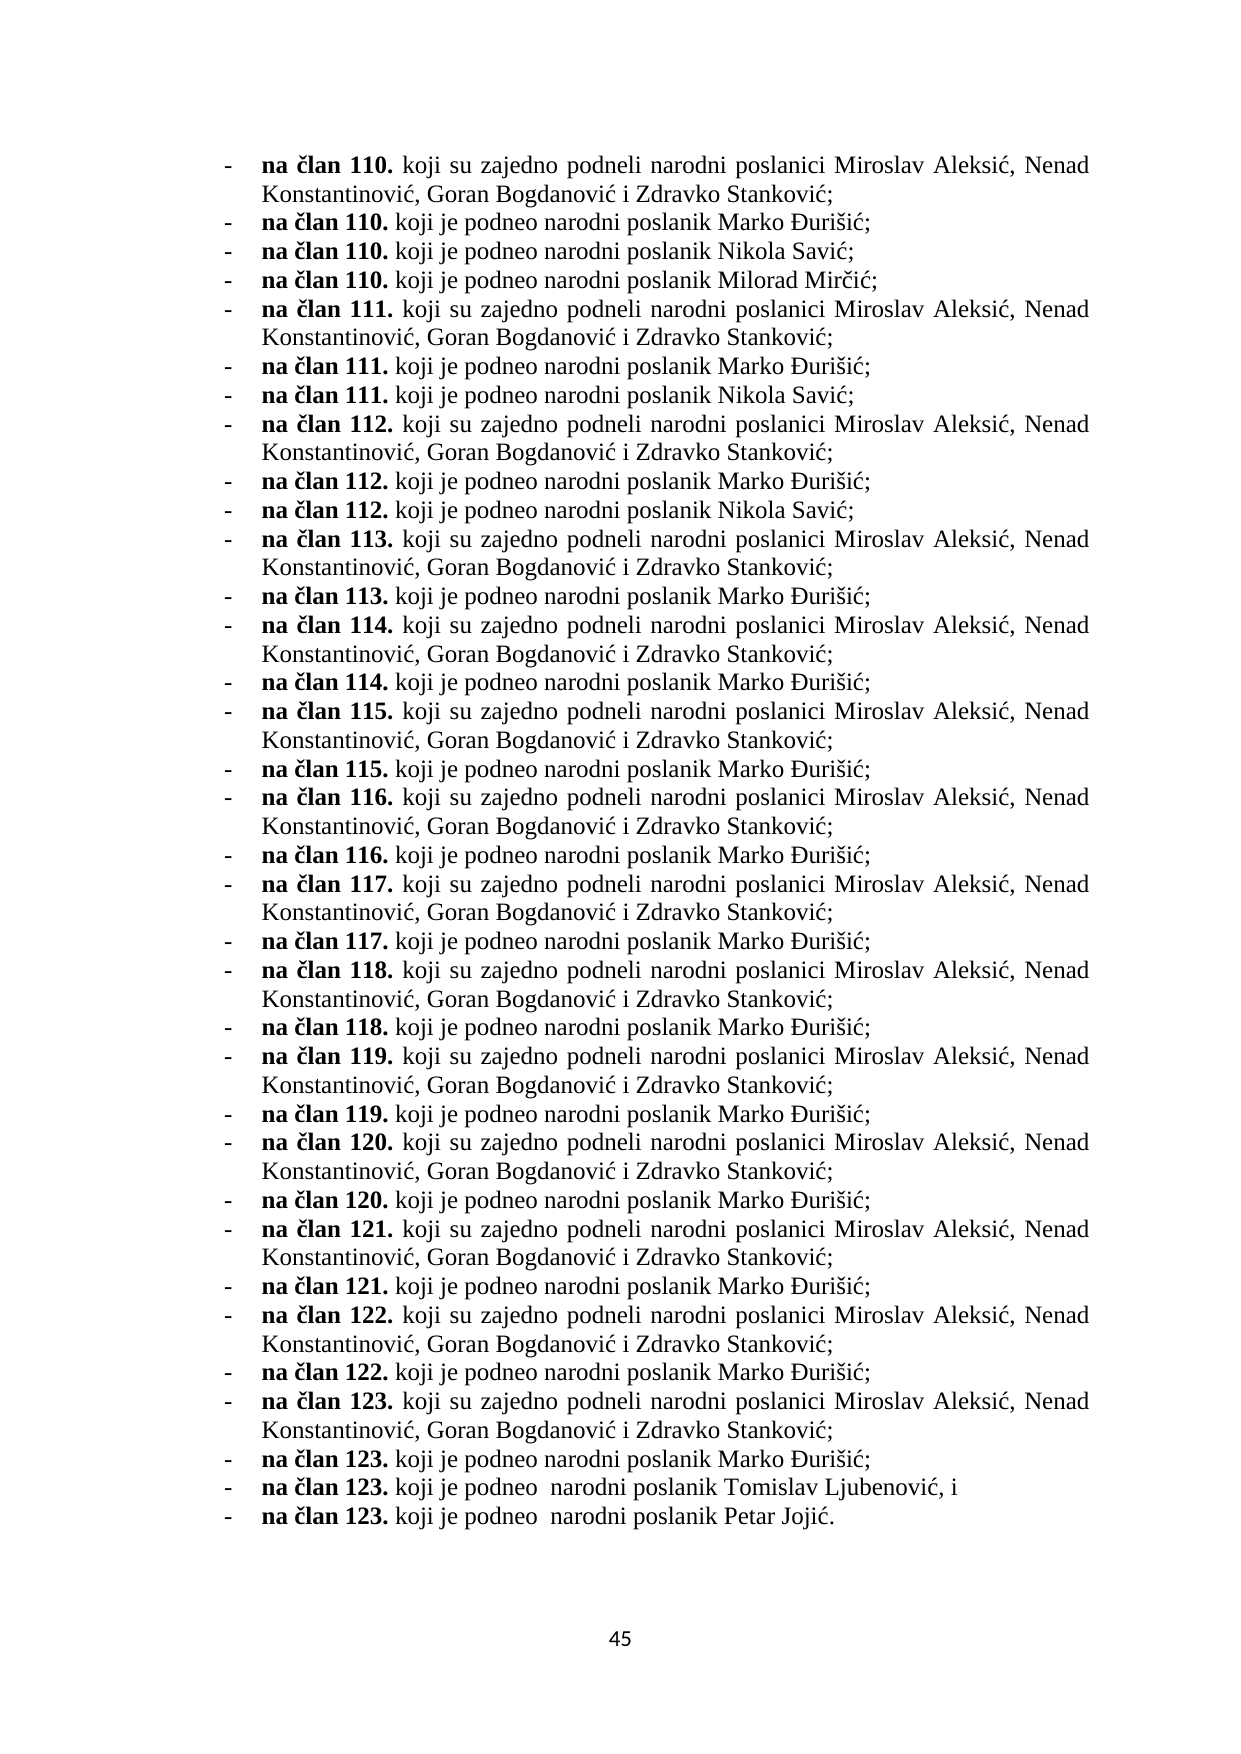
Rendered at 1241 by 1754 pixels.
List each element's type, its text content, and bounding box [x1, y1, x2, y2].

list na član 121. koji je podneo narodni poslanik Marko Đurišić; [224, 1271, 1090, 1300]
list na član 122. koji su zajedno podneli narodni poslanici Miroslav Aleksić, Nenad Konstantinović, Goran Bogdanović i Zdravko Stanković; [224, 1300, 1090, 1357]
list na član 110. koji je podneo narodni poslanik Marko Đurišić; [224, 207, 1090, 236]
list na član 110. koji su zajedno podneli narodni poslanici Miroslav Aleksić, Nenad Konstantinović, Goran Bogdanović i Zdravko Stanković; [224, 150, 1090, 207]
list na član 118. koji su zajedno podneli narodni poslanici Miroslav Aleksić, Nenad Konstantinović, Goran Bogdanović i Zdravko Stanković; [224, 955, 1090, 1012]
list na član 113. koji je podneo narodni poslanik Marko Đurišić; [224, 581, 1090, 610]
list na član 111. koji je podneo narodni poslanik Nikola Savić; [224, 380, 1090, 409]
list na član 112. koji su zajedno podneli narodni poslanici Miroslav Aleksić, Nenad Konstantinović, Goran Bogdanović i Zdravko Stanković; [224, 409, 1090, 466]
list na član 119. koji su zajedno podneli narodni poslanici Miroslav Aleksić, Nenad Konstantinović, Goran Bogdanović i Zdravko Stanković; [224, 1041, 1090, 1099]
list na član 123. koji je podneo narodni poslanik Petar Jojić. [224, 1501, 1090, 1530]
list na član 110. koji je podneo narodni poslanik Milorad Mirčić; [224, 265, 1090, 294]
list na član 121. koji su zajedno podneli narodni poslanici Miroslav Aleksić, Nenad Konstantinović, Goran Bogdanović i Zdravko Stanković; [224, 1214, 1090, 1271]
list na član 115. koji su zajedno podneli narodni poslanici Miroslav Aleksić, Nenad Konstantinović, Goran Bogdanović i Zdravko Stanković; [224, 696, 1090, 754]
list na član 120. koji je podneo narodni poslanik Marko Đurišić; [224, 1185, 1090, 1214]
list na član 123. koji su zajedno podneli narodni poslanici Miroslav Aleksić, Nenad Konstantinović, Goran Bogdanović i Zdravko Stanković; [224, 1386, 1090, 1444]
list na član 110. koji je podneo narodni poslanik Nikola Savić; [224, 236, 1090, 265]
list na član 113. koji su zajedno podneli narodni poslanici Miroslav Aleksić, Nenad Konstantinović, Goran Bogdanović i Zdravko Stanković; [224, 524, 1090, 581]
list na član 112. koji je podneo narodni poslanik Nikola Savić; [224, 495, 1090, 524]
list na član 111. koji je podneo narodni poslanik Marko Đurišić; [224, 351, 1090, 380]
list na član 119. koji je podneo narodni poslanik Marko Đurišić; [224, 1099, 1090, 1127]
list na član 123. koji je podneo narodni poslanik Tomislav Ljubenović, i [224, 1472, 1090, 1501]
list na član 118. koji je podneo narodni poslanik Marko Đurišić; [224, 1012, 1090, 1041]
list na član 115. koji je podneo narodni poslanik Marko Đurišić; [224, 754, 1090, 782]
list na član 116. koji su zajedno podneli narodni poslanici Miroslav Aleksić, Nenad Konstantinović, Goran Bogdanović i Zdravko Stanković; [224, 782, 1090, 840]
list na član 117. koji je podneo narodni poslanik Marko Đurišić; [224, 926, 1090, 955]
list na član 116. koji je podneo narodni poslanik Marko Đurišić; [224, 840, 1090, 869]
list na član 114. koji su zajedno podneli narodni poslanici Miroslav Aleksić, Nenad Konstantinović, Goran Bogdanović i Zdravko Stanković; [224, 610, 1090, 667]
list na član 120. koji su zajedno podneli narodni poslanici Miroslav Aleksić, Nenad Konstantinović, Goran Bogdanović i Zdravko Stanković; [224, 1127, 1090, 1185]
list na član 122. koji je podneo narodni poslanik Marko Đurišić; [224, 1357, 1090, 1386]
list na član 123. koji je podneo narodni poslanik Marko Đurišić; [224, 1444, 1090, 1472]
list na član 111. koji su zajedno podneli narodni poslanici Miroslav Aleksić, Nenad Konstantinović, Goran Bogdanović i Zdravko Stanković; [224, 294, 1090, 351]
list na član 114. koji je podneo narodni poslanik Marko Đurišić; [224, 667, 1090, 696]
list na član 117. koji su zajedno podneli narodni poslanici Miroslav Aleksić, Nenad Konstantinović, Goran Bogdanović i Zdravko Stanković; [224, 869, 1090, 926]
list na član 112. koji je podneo narodni poslanik Marko Đurišić; [224, 466, 1090, 495]
